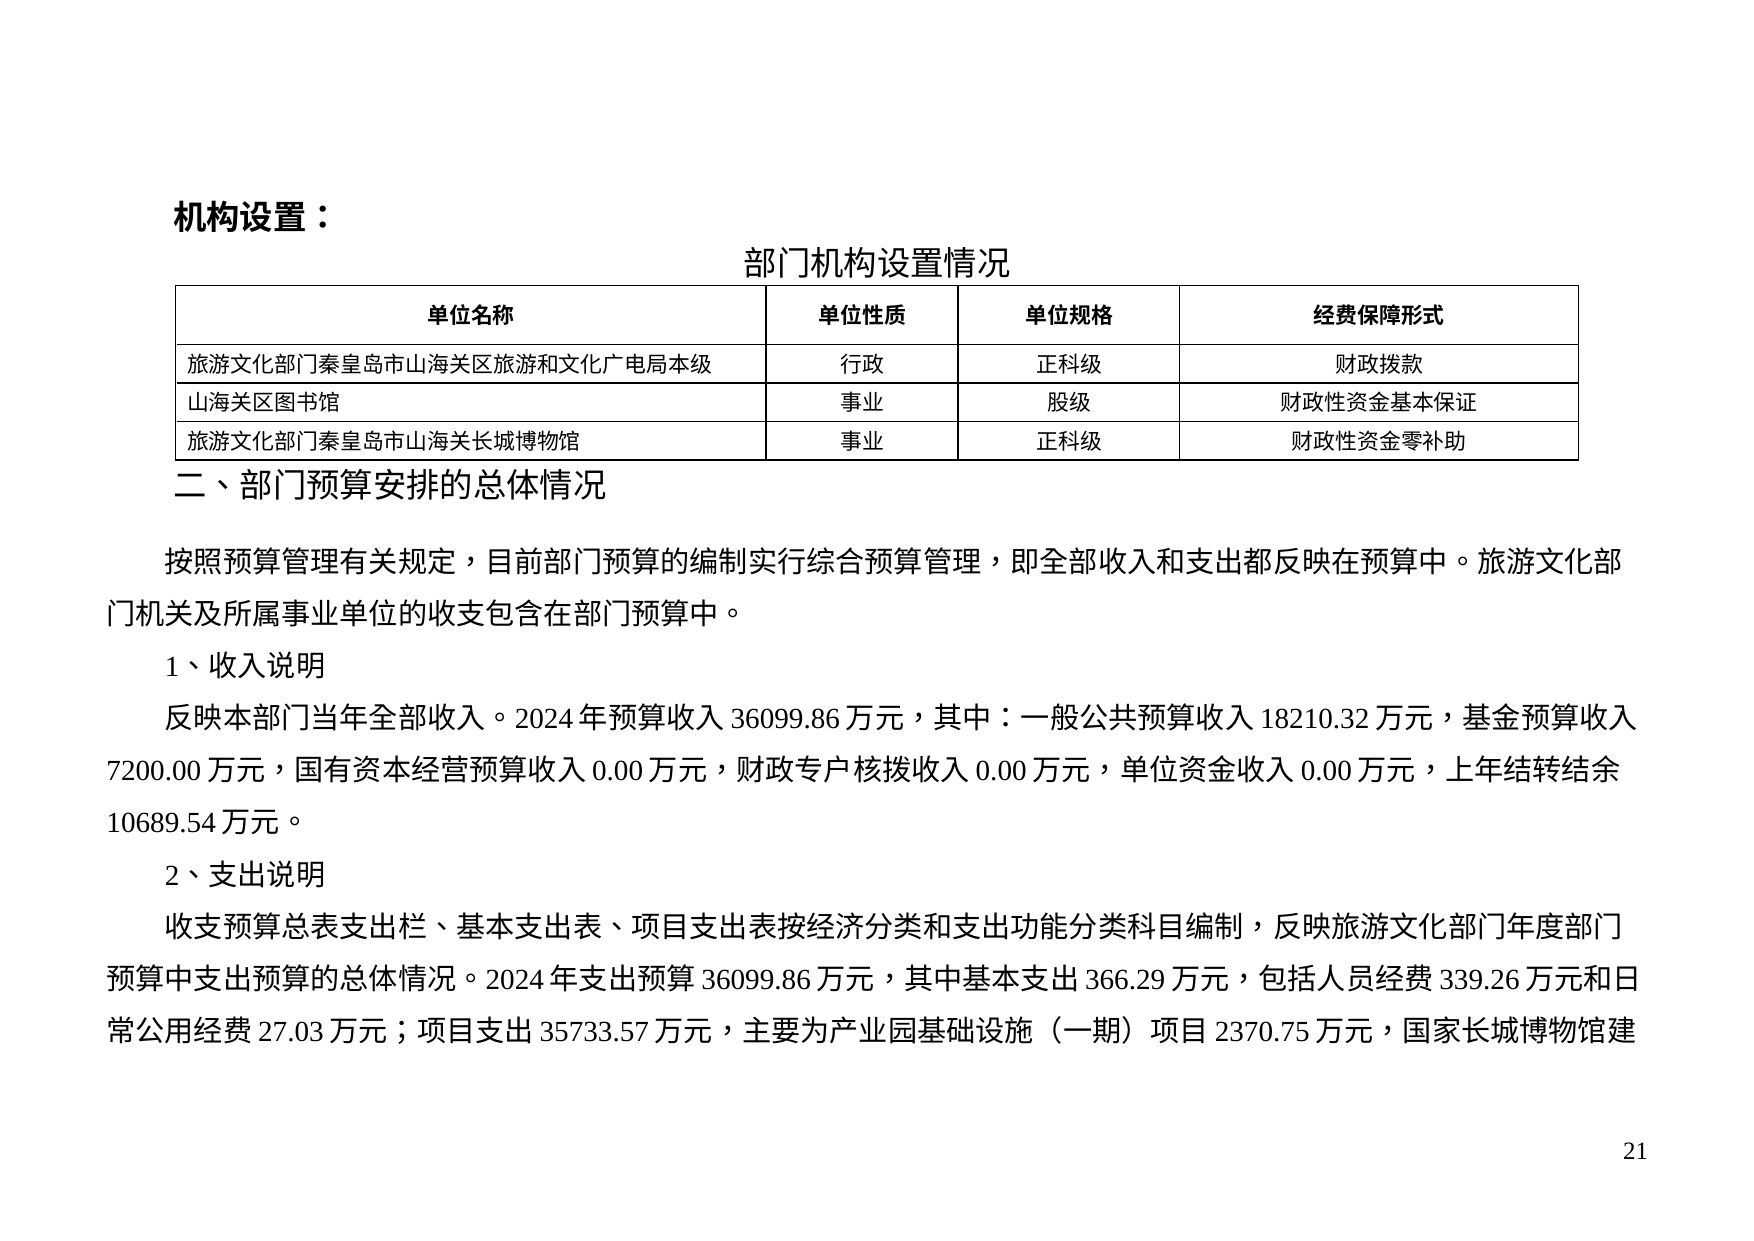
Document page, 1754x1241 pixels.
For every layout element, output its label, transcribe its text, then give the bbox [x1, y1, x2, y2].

table_header 单位规格 [959, 286, 1179, 344]
table_cell 财政性资金基本保证 [1180, 384, 1578, 421]
text 按照预算管理有关规定，目前部门预算的编制实行综合预算管理，即全部收入和支出都反映在预算中。旅游文化部门机关及所属事业单位的收支包含在部门预算中。 [106, 531, 1648, 635]
table_cell 山海关区图书馆 [176, 383, 765, 421]
table_cell 正科级 [959, 345, 1179, 382]
table_cell 事业 [767, 422, 957, 459]
table_header 单位性质 [767, 286, 957, 344]
text 2、支出说明 [106, 843, 1648, 895]
text 二、部门预算安排的总体情况 [106, 462, 1648, 507]
text 反映本部门当年全部收入。2024年预算收入36099.86万元，其中：一般公共预算收入18210.32万元，基金预算收入7200.00万元，国有资本经营预算收入0.00万元，财政专户核拨收入0.00万元，单位资金收入0.00万元，上年结转结余10689.54万元。 [106, 687, 1648, 843]
table_cell 旅游文化部门秦皇岛市山海关区旅游和文化广电局本级 [176, 345, 765, 382]
table_header 单位名称 [176, 286, 765, 344]
table_cell 股级 [959, 384, 1179, 421]
table_cell 事业 [767, 384, 957, 421]
text 机构设置： [106, 194, 1648, 239]
text 部门机构设置情况 [106, 239, 1648, 285]
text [106, 895, 1648, 1052]
table_cell 旅游文化部门秦皇岛市山海关长城博物馆 [176, 422, 765, 459]
text 1、收入说明 [106, 635, 1648, 687]
table_header 经费保障形式 [1180, 286, 1578, 344]
table_cell 财政拨款 [1180, 345, 1578, 382]
table_cell 正科级 [959, 422, 1179, 459]
table_cell 行政 [767, 345, 957, 382]
table_cell 财政性资金零补助 [1180, 422, 1578, 459]
